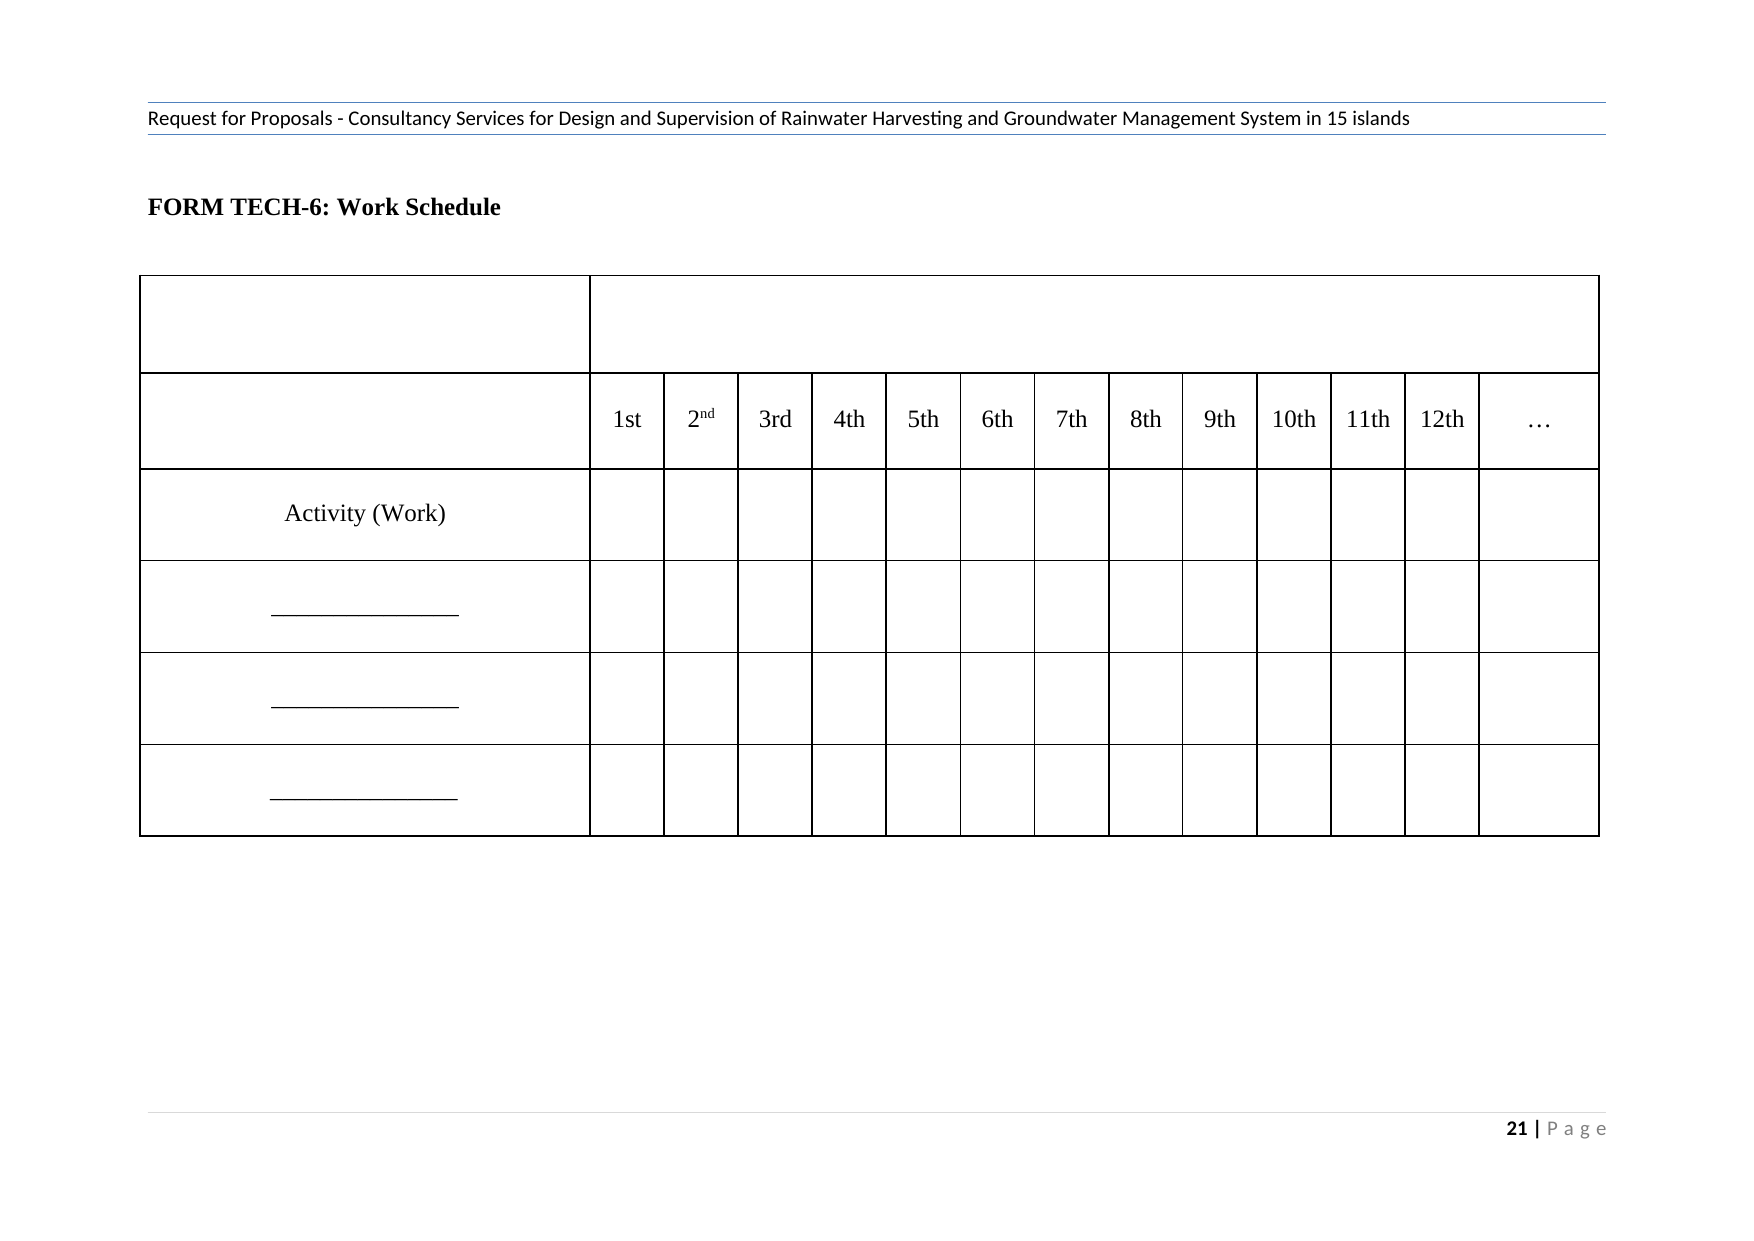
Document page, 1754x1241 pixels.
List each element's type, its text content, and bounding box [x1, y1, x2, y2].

table_cell Activity (Work) [141, 470, 589, 560]
table_cell [1258, 745, 1330, 835]
table_cell [813, 745, 885, 835]
table_cell [1406, 470, 1478, 560]
table_cell [1480, 745, 1598, 835]
table_cell _______________ [141, 653, 589, 743]
table_cell [1035, 561, 1108, 652]
table_cell … [1480, 374, 1598, 468]
table_cell [739, 470, 811, 560]
table_cell [1258, 561, 1330, 652]
table_cell 12th [1406, 374, 1478, 468]
table_cell [1332, 470, 1404, 560]
table_cell [591, 653, 663, 743]
table_cell 8th [1110, 374, 1182, 468]
table_cell 4th [813, 374, 885, 468]
table_cell [1406, 745, 1478, 835]
table_header [141, 276, 589, 372]
table_cell [1406, 561, 1478, 652]
table_cell 6th [961, 374, 1034, 468]
table_cell [961, 745, 1034, 835]
table_cell [591, 745, 663, 835]
table_cell [739, 653, 811, 743]
table_cell 7th [1035, 374, 1108, 468]
table_cell 9th [1183, 374, 1256, 468]
table_cell [1110, 653, 1182, 743]
table_cell 10th [1258, 374, 1330, 468]
table_cell [1035, 470, 1108, 560]
table_cell [1110, 745, 1182, 835]
table_cell _______________ [141, 561, 589, 652]
table_cell 1st [591, 374, 663, 468]
table_cell [1332, 561, 1404, 652]
table_cell [1332, 653, 1404, 743]
table_cell [887, 561, 960, 652]
table_cell [1183, 653, 1256, 743]
table_cell [665, 561, 737, 652]
table_cell [887, 653, 960, 743]
table_cell [1480, 653, 1598, 743]
table_cell [813, 470, 885, 560]
table_cell [739, 561, 811, 652]
table_cell [1183, 561, 1256, 652]
table_cell [961, 561, 1034, 652]
table_cell [1406, 653, 1478, 743]
table_cell [813, 653, 885, 743]
table_cell [141, 374, 589, 468]
table_header [591, 276, 1598, 372]
table_cell _______________ [141, 745, 589, 835]
table_cell [665, 653, 737, 743]
table_cell [887, 745, 960, 835]
table_cell [591, 470, 663, 560]
table_cell [739, 745, 811, 835]
table_cell [1035, 653, 1108, 743]
table_cell [1183, 745, 1256, 835]
table_cell 2nd [665, 374, 737, 468]
table_cell [1110, 561, 1182, 652]
table_cell [961, 653, 1034, 743]
table_cell [1480, 470, 1598, 560]
table_cell [591, 561, 663, 652]
table_cell [813, 561, 885, 652]
table_cell [1183, 470, 1256, 560]
table_cell [887, 470, 960, 560]
table_cell [1110, 470, 1182, 560]
table_cell 5th [887, 374, 960, 468]
table_cell [961, 470, 1034, 560]
table_cell [1035, 745, 1108, 835]
table_cell 11th [1332, 374, 1404, 468]
subtitle FORM TECH-6: Work Schedule [148, 192, 1606, 221]
table_cell [665, 745, 737, 835]
table_cell 3rd [739, 374, 811, 468]
table_cell [1332, 745, 1404, 835]
table_cell [1258, 470, 1330, 560]
table_cell [1480, 561, 1598, 652]
table_cell [665, 470, 737, 560]
table_cell [1258, 653, 1330, 743]
